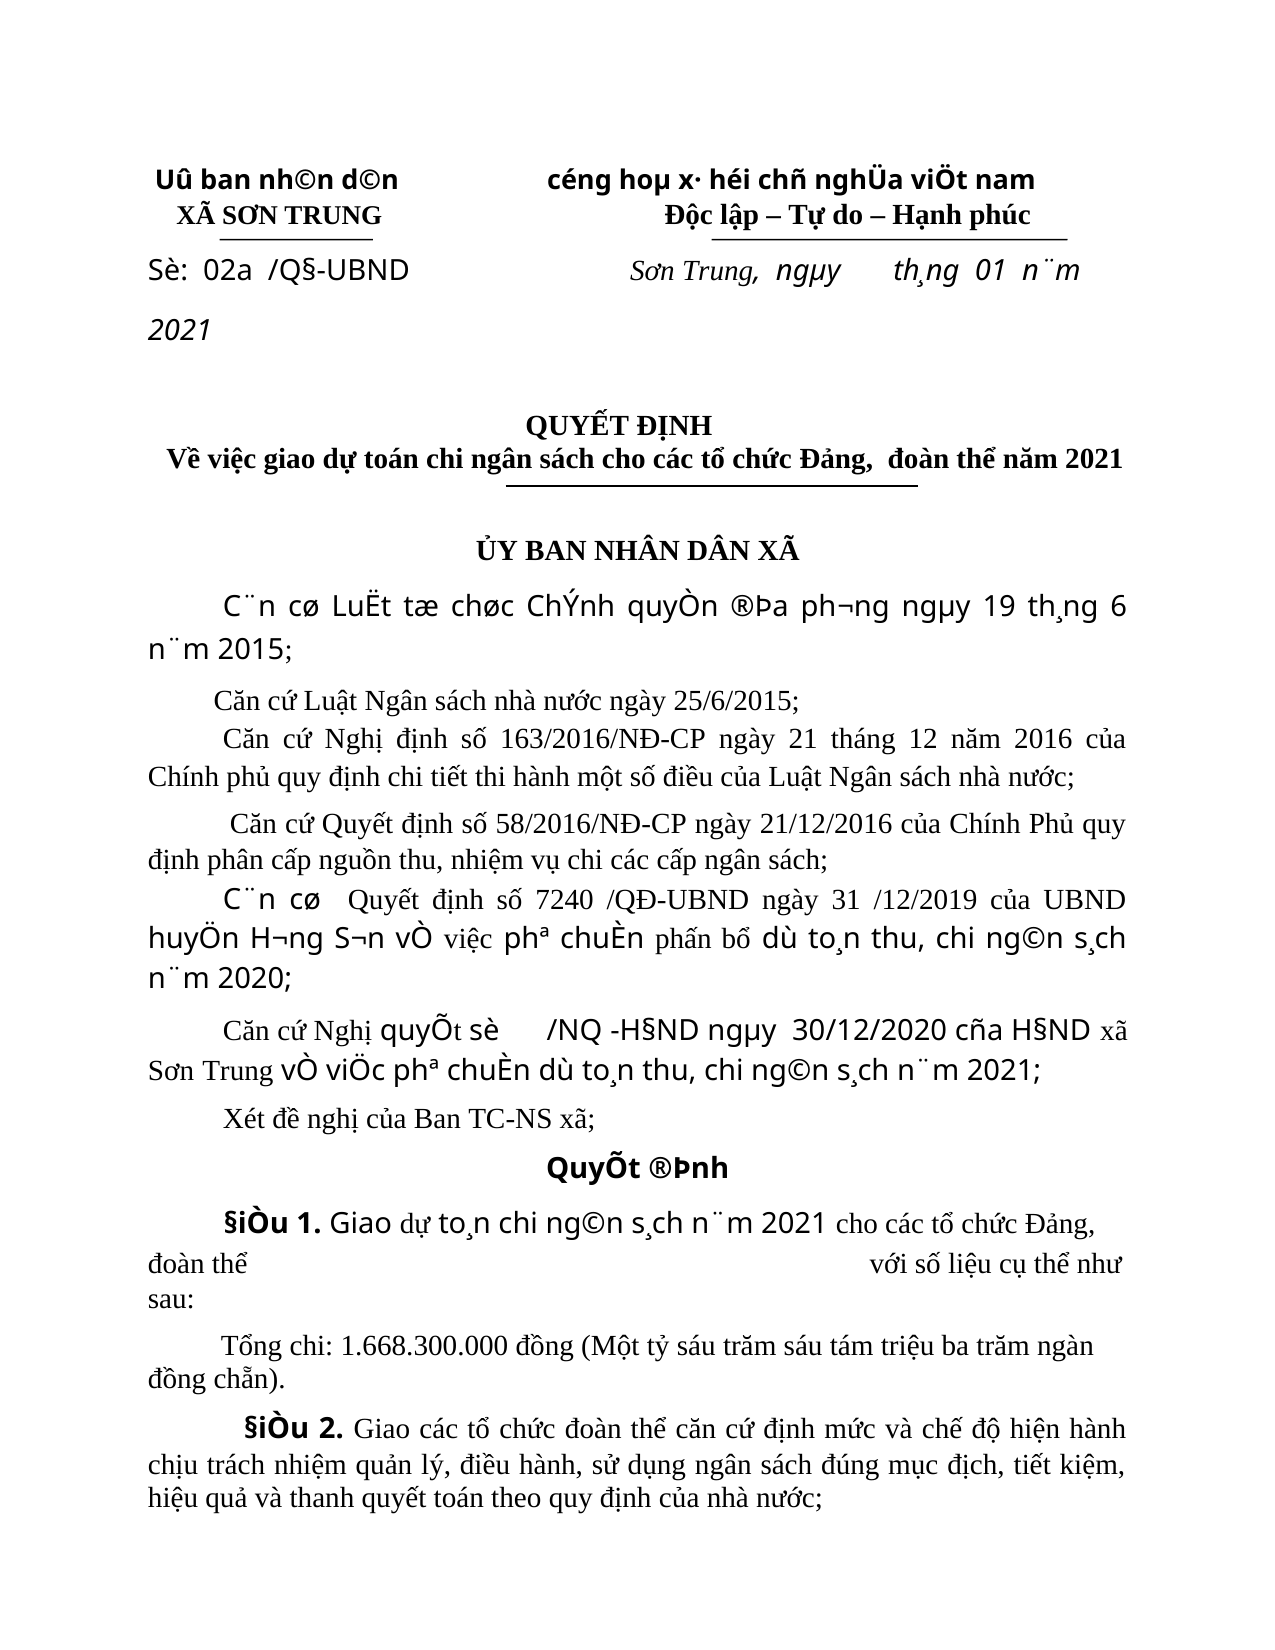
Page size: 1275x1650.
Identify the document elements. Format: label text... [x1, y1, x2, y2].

text Sè: 02a /Q§-UBND Sơn Trung, ngµy th¸ng 01 n¨m 2021 [148, 249, 1127, 348]
text Căn cứ Luật Ngân sách nhà nước ngày 25/6/2015; [148, 683, 1127, 716]
text C¨n cø Quyết định số 7240 /QĐ-UBND ngày 31 /12/2019 của UBND huyÖn H­¬ng S¬n vÒ việc phª chuÈn phấn bổ dù to¸n thu, chi ng©n s¸ch n¨m 2020; [148, 878, 1127, 997]
text Về việc giao dự toán chi ngân sách cho các tổ chức Đảng, đoàn thể năm 2021 [148, 441, 1127, 475]
text §iÒu 1. Giao dự to¸n chi ng©n s¸ch n¨m 2021 cho các tổ chức Đảng, đoàn thể với số liệu cụ thể như sau: [148, 1202, 1127, 1315]
text Tổng chi: 1.668.300.000 đồng (Một tỷ sáu trăm sáu tám triệu ba trăm ngàn đồng chẵn). [148, 1328, 1127, 1395]
text ỦY BAN NHÂN DÂN XÃ [148, 533, 1127, 566]
text Căn cứ Nghị định số 163/2016/NĐ-CP ngày 21 tháng 12 năm 2016 của Chính phủ quy định chi tiết thi hành một số điều của Luật Ngân sách nhà nước; [148, 719, 1127, 794]
text C¨n cø LuËt tæ chøc ChÝnh quyÒn ®Þa ph­¬ng ngµy 19 th¸ng 6 n¨m 2015; [148, 586, 1127, 668]
text Căn cứ Nghị quyÕt sè /NQ -H§ND ngµy 30/12/2020 cña H§ND xã Sơn Trung vÒ viÖc phª chuÈn dù to¸n thu, chi ng©n s¸ch n¨m 2021; [148, 1009, 1127, 1089]
text Căn cứ Quyết định số 58/2016/NĐ-CP ngày 21/12/2016 của Chính Phủ quy định phân cấp nguồn thu, nhiệm vụ chi các cấp ngân sách; [148, 806, 1127, 876]
text XÃ SƠN TRUNG Độc lập – Tự do – Hạnh phúc [148, 197, 1127, 231]
text Xét đề nghị của Ban TC-NS xã; [148, 1101, 1127, 1135]
text QuyÕt ®Þnh [148, 1147, 1127, 1187]
text QUYẾT ĐỊNH [73, 408, 1165, 441]
text Uû ban nh©n d©n céng hoµ x· héi chñ nghÜa viÖt nam [148, 160, 1127, 197]
text §iÒu 2. Giao các tổ chức đoàn thể căn cứ định mức và chế độ hiện hành chịu trách nhiệm quản lý, điều hành, sử dụng ngân sách đúng mục địch, tiết kiệm, hiệu quả và thanh quyết toán theo quy định của nhà nước; [148, 1407, 1127, 1514]
